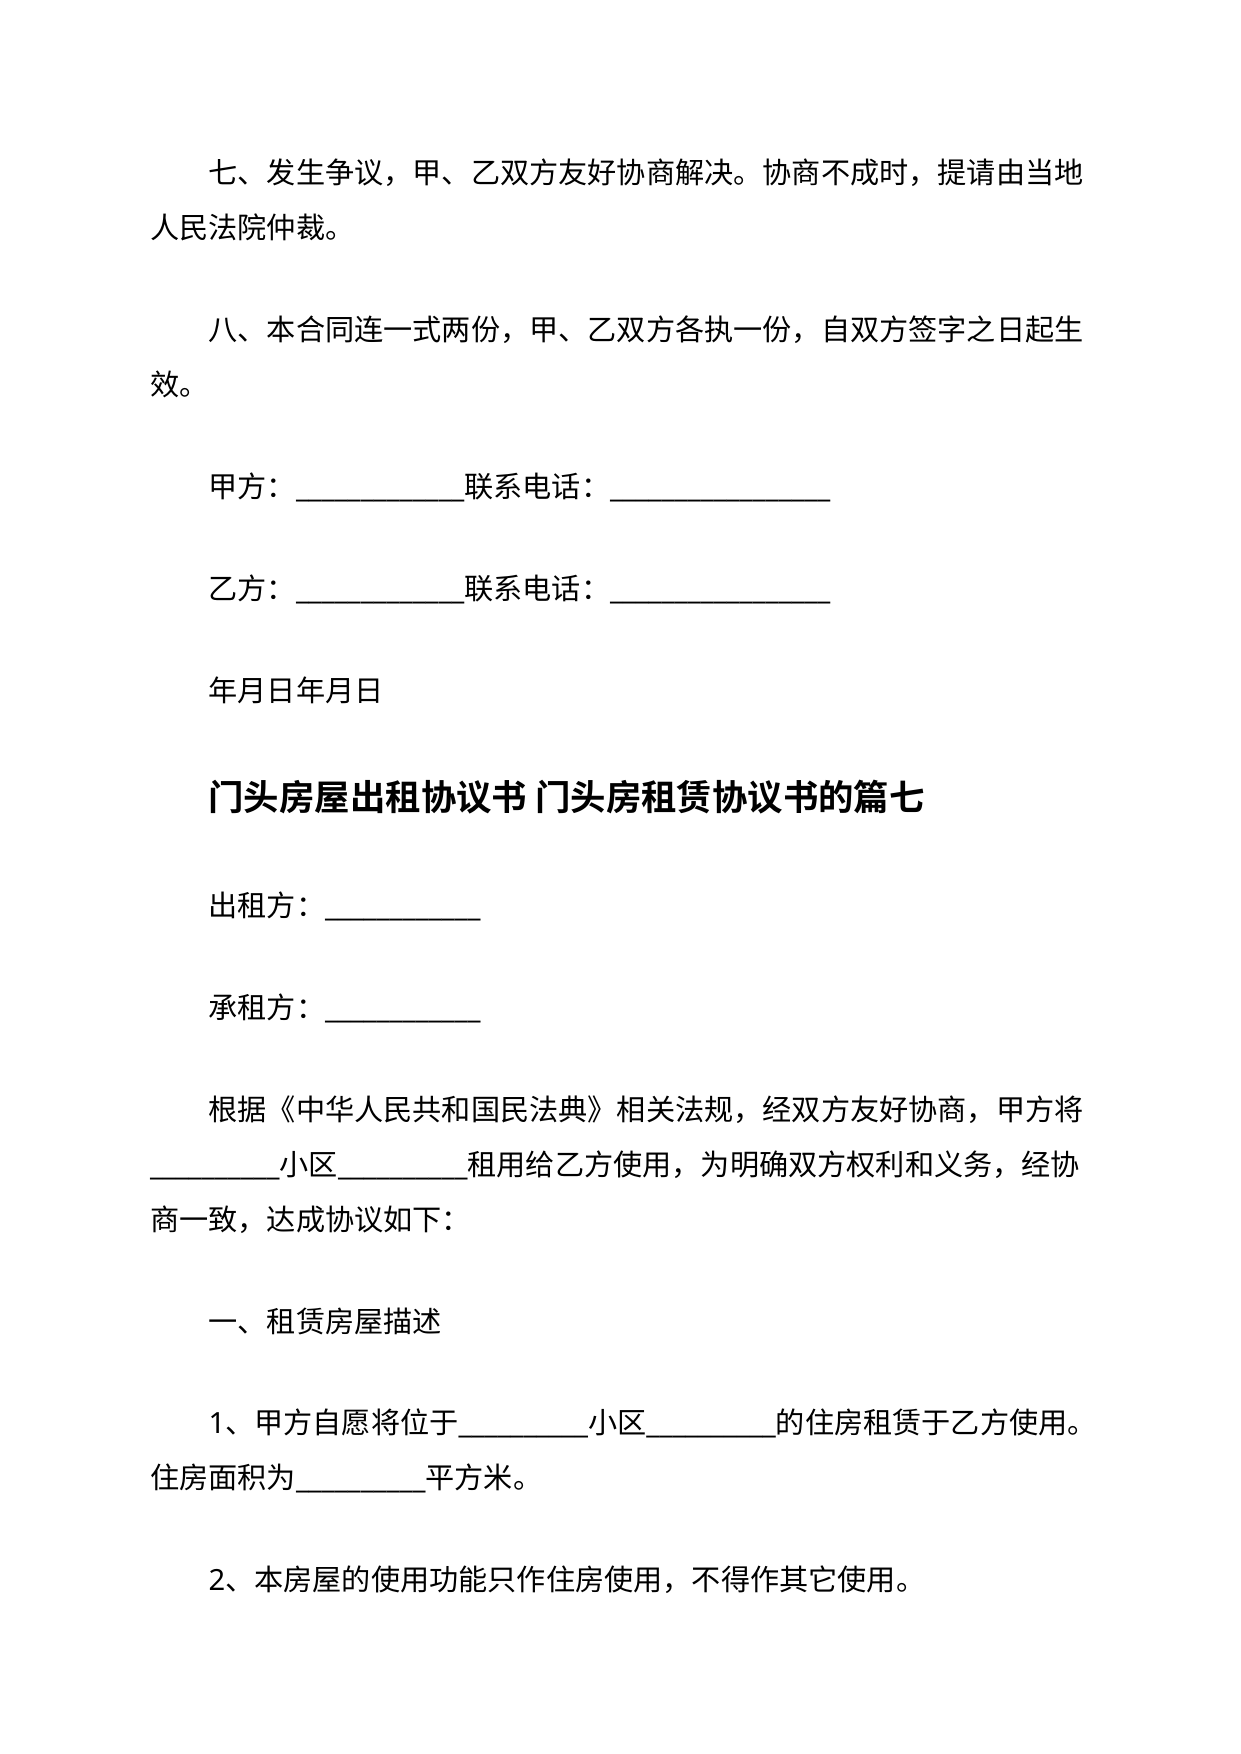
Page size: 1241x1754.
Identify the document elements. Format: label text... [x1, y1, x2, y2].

text 乙方：_____________联系电话：_________________ [150, 565, 1090, 608]
text 根据《中华人民共和国民法典》相关法规，经双方友好协商，甲方将__________小区__________租用给乙方使用，为明确双方权利和义务，经协商一致，达成协议如下： [150, 1086, 1090, 1239]
text 1、甲方自愿将位于__________小区__________的住房租赁于乙方使用。住房面积为__________平方米。 [150, 1400, 1090, 1497]
text 一、租赁房屋描述 [150, 1298, 1090, 1340]
text 2、本房屋的使用功能只作住房使用，不得作其它使用。 [150, 1557, 1090, 1599]
text 八、本合同连一式两份，甲、乙双方各执一份，自双方签字之日起生效。 [150, 307, 1090, 404]
text 甲方：_____________联系电话：_________________ [150, 463, 1090, 506]
text 年月日年月日 [150, 667, 1090, 709]
text 承租方：____________ [150, 984, 1090, 1027]
text 七、发生争议，甲、乙双方友好协商解决。协商不成时，提请由当地人民法院仲裁。 [150, 150, 1090, 247]
text 门头房屋出租协议书 门头房租赁协议书的篇七 [150, 769, 1090, 820]
text 出租方：____________ [150, 882, 1090, 925]
